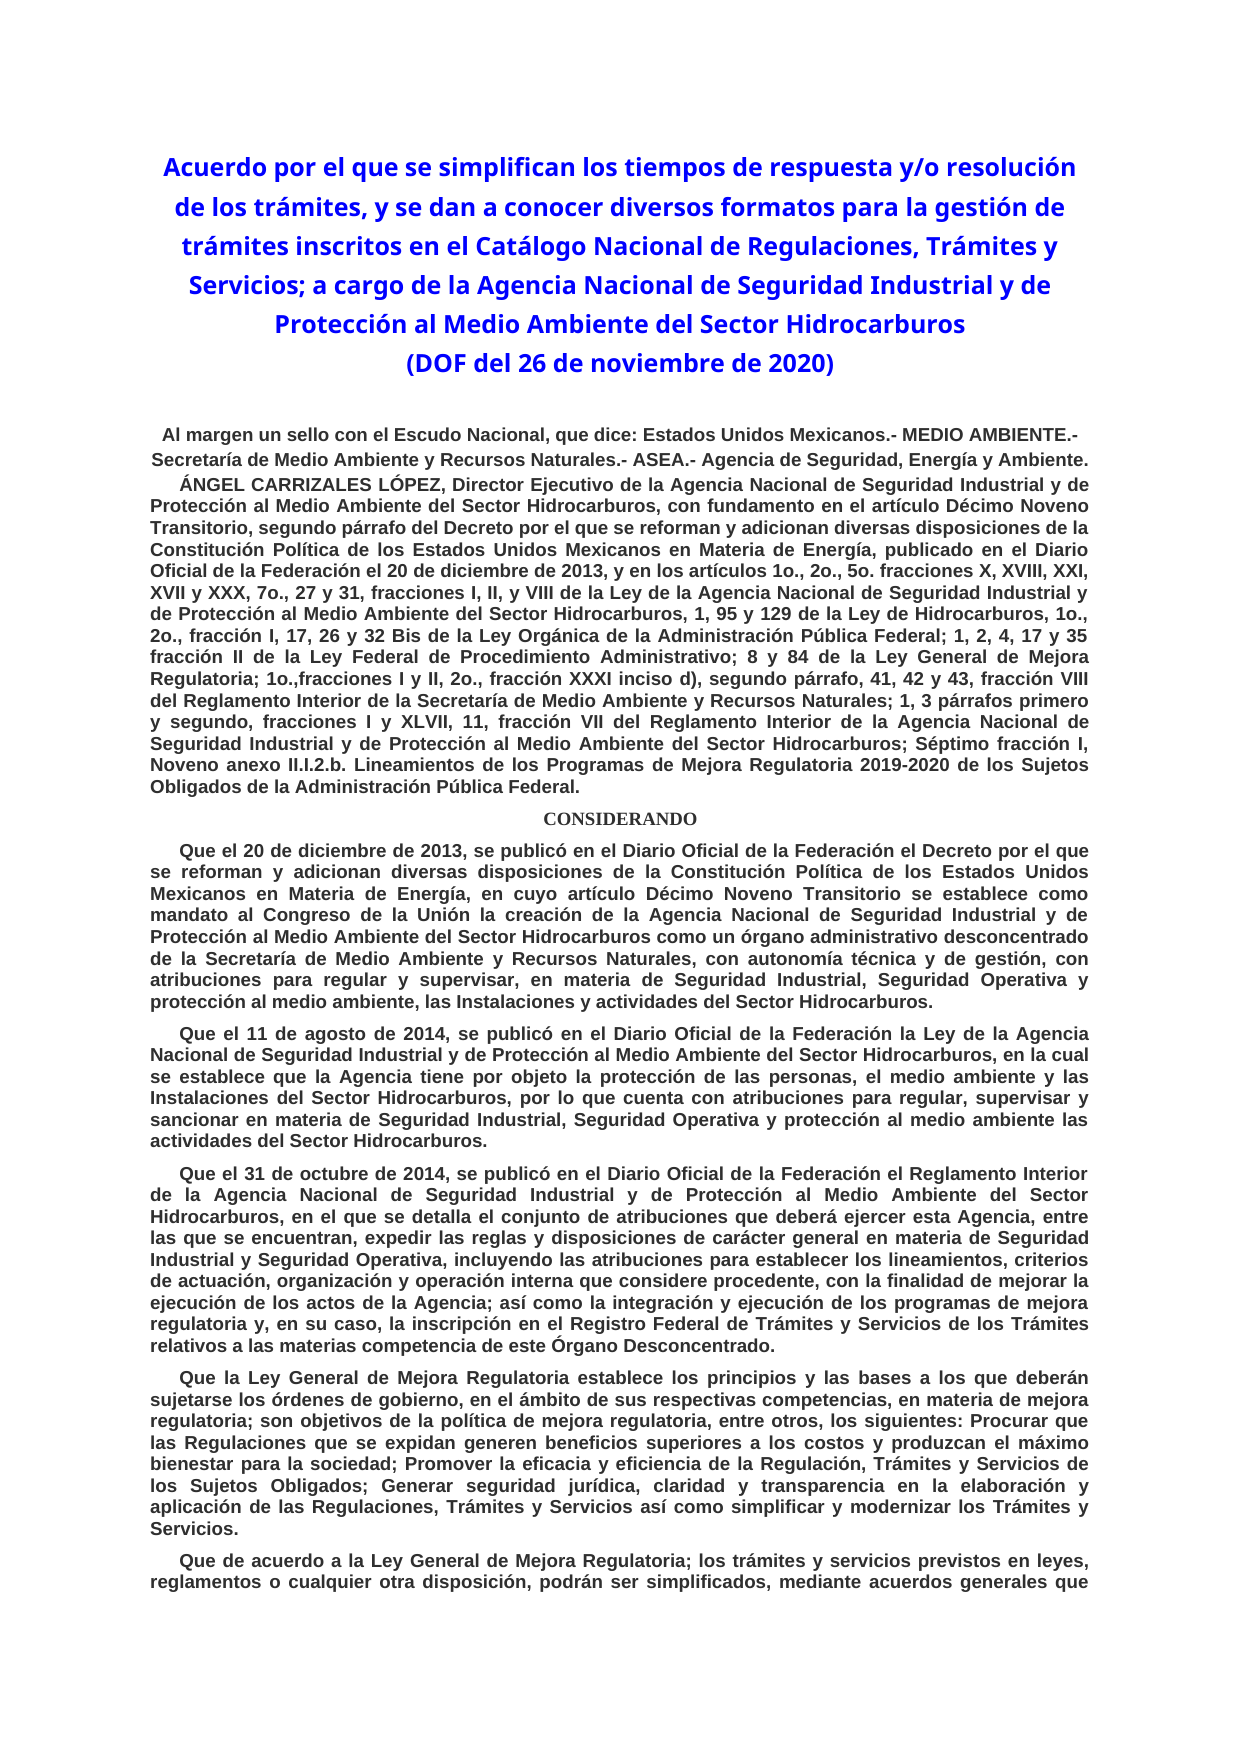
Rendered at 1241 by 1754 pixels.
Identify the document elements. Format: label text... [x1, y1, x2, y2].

text Que la Ley General de Mejora Regulatoria establece los principios y las bases a los que deberán sujetarse los órdenes de gobierno, en el ámbito de sus respectivas competencias, en materia de mejora regulatoria; son objetivos de la política de mejora regulatoria, entre otros, los siguientes: Procurar que las Regulaciones que se expidan generen beneficios superiores a los costos y produzcan el máximo bienestar para la sociedad; Promover la eficacia y eficiencia de la Regulación, Trámites y Servicios de los Sujetos Obligados; Generar seguridad jurídica, claridad y transparencia en la elaboración y aplicación de las Regulaciones, Trámites y Servicios así como simplificar y modernizar los Trámites y Servicios. [150, 1367, 1090, 1539]
text CONSIDERANDO [150, 808, 1090, 829]
text Que el 31 de octubre de 2014, se publicó en el Diario Oficial de la Federación el Reglamento Interior de la Agencia Nacional de Seguridad Industrial y de Protección al Medio Ambiente del Sector Hidrocarburos, en el que se detalla el conjunto de atribuciones que deberá ejercer esta Agencia, entre las que se encuentran, expedir las reglas y disposiciones de carácter general en materia de Seguridad Industrial y Seguridad Operativa, incluyendo las atribuciones para establecer los lineamientos, criterios de actuación, organización y operación interna que considere procedente, con la finalidad de mejorar la ejecución de los actos de la Agencia; así como la integración y ejecución de los programas de mejora regulatoria y, en su caso, la inscripción en el Registro Federal de Trámites y Servicios de los Trámites relativos a las materias competencia de este Órgano Desconcentrado. [150, 1162, 1090, 1356]
text (DOF del 26 de noviembre de 2020) [150, 346, 1090, 380]
text Al margen un sello con el Escudo Nacional, que dice: Estados Unidos Mexicanos.- MEDIO AMBIENTE.- Secretaría de Medio Ambiente y Recursos Naturales.- ASEA.- Agencia de Seguridad, Energía y Ambiente. [150, 424, 1090, 471]
text Que el 20 de diciembre de 2013, se publicó en el Diario Oficial de la Federación el Decreto por el que se reforman y adicionan diversas disposiciones de la Constitución Política de los Estados Unidos Mexicanos en Materia de Energía, en cuyo artículo Décimo Noveno Transitorio se establece como mandato al Congreso de la Unión la creación de la Agencia Nacional de Seguridad Industrial y de Protección al Medio Ambiente del Sector Hidrocarburos como un órgano administrativo desconcentrado de la Secretaría de Medio Ambiente y Recursos Naturales, con autonomía técnica y de gestión, con atribuciones para regular y supervisar, en materia de Seguridad Industrial, Seguridad Operativa y protección al medio ambiente, las Instalaciones y actividades del Sector Hidrocarburos. [150, 839, 1090, 1012]
text Acuerdo por el que se simplifican los tiempos de respuesta y/o resolución de los trámites, y se dan a conocer diversos formatos para la gestión de trámites inscritos en el Catálogo Nacional de Regulaciones, Trámites y Servicios; a cargo de la Agencia Nacional de Seguridad Industrial y de Protección al Medio Ambiente del Sector Hidrocarburos [150, 150, 1090, 341]
text Que el 11 de agosto de 2014, se publicó en el Diario Oficial de la Federación la Ley de la Agencia Nacional de Seguridad Industrial y de Protección al Medio Ambiente del Sector Hidrocarburos, en la cual se establece que la Agencia tiene por objeto la protección de las personas, el medio ambiente y las Instalaciones del Sector Hidrocarburos, por lo que cuenta con atribuciones para regular, supervisar y sancionar en materia de Seguridad Industrial, Seguridad Operativa y protección al medio ambiente las actividades del Sector Hidrocarburos. [150, 1022, 1090, 1152]
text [150, 1550, 1090, 1593]
text ÁNGEL CARRIZALES LÓPEZ, Director Ejecutivo de la Agencia Nacional de Seguridad Industrial y de Protección al Medio Ambiente del Sector Hidrocarburos, con fundamento en el artículo Décimo Noveno Transitorio, segundo párrafo del Decreto por el que se reforman y adicionan diversas disposiciones de la Constitución Política de los Estados Unidos Mexicanos en Materia de Energía, publicado en el Diario Oficial de la Federación el 20 de diciembre de 2013, y en los artículos 1o., 2o., 5o. fracciones X, XVIII, XXI, XVII y XXX, 7o., 27 y 31, fracciones I, II, y VIII de la Ley de la Agencia Nacional de Seguridad Industrial y de Protección al Medio Ambiente del Sector Hidrocarburos, 1, 95 y 129 de la Ley de Hidrocarburos, 1o., 2o., fracción I, 17, 26 y 32 Bis de la Ley Orgánica de la Administración Pública Federal; 1, 2, 4, 17 y 35 fracción II de la Ley Federal de Procedimiento Administrativo; 8 y 84 de la Ley General de Mejora Regulatoria; 1o.,fracciones I y II, 2o., fracción XXXI inciso d), segundo párrafo, 41, 42 y 43, fracción VIII del Reglamento Interior de la Secretaría de Medio Ambiente y Recursos Naturales; 1, 3 párrafos primero y segundo, fracciones I y XLVII, 11, fracción VII del Reglamento Interior de la Agencia Nacional de Seguridad Industrial y de Protección al Medio Ambiente del Sector Hidrocarburos; Séptimo fracción I, Noveno anexo II.I.2.b. Lineamientos de los Programas de Mejora Regulatoria 2019-2020 de los Sujetos Obligados de la Administración Pública Federal. [150, 474, 1090, 797]
